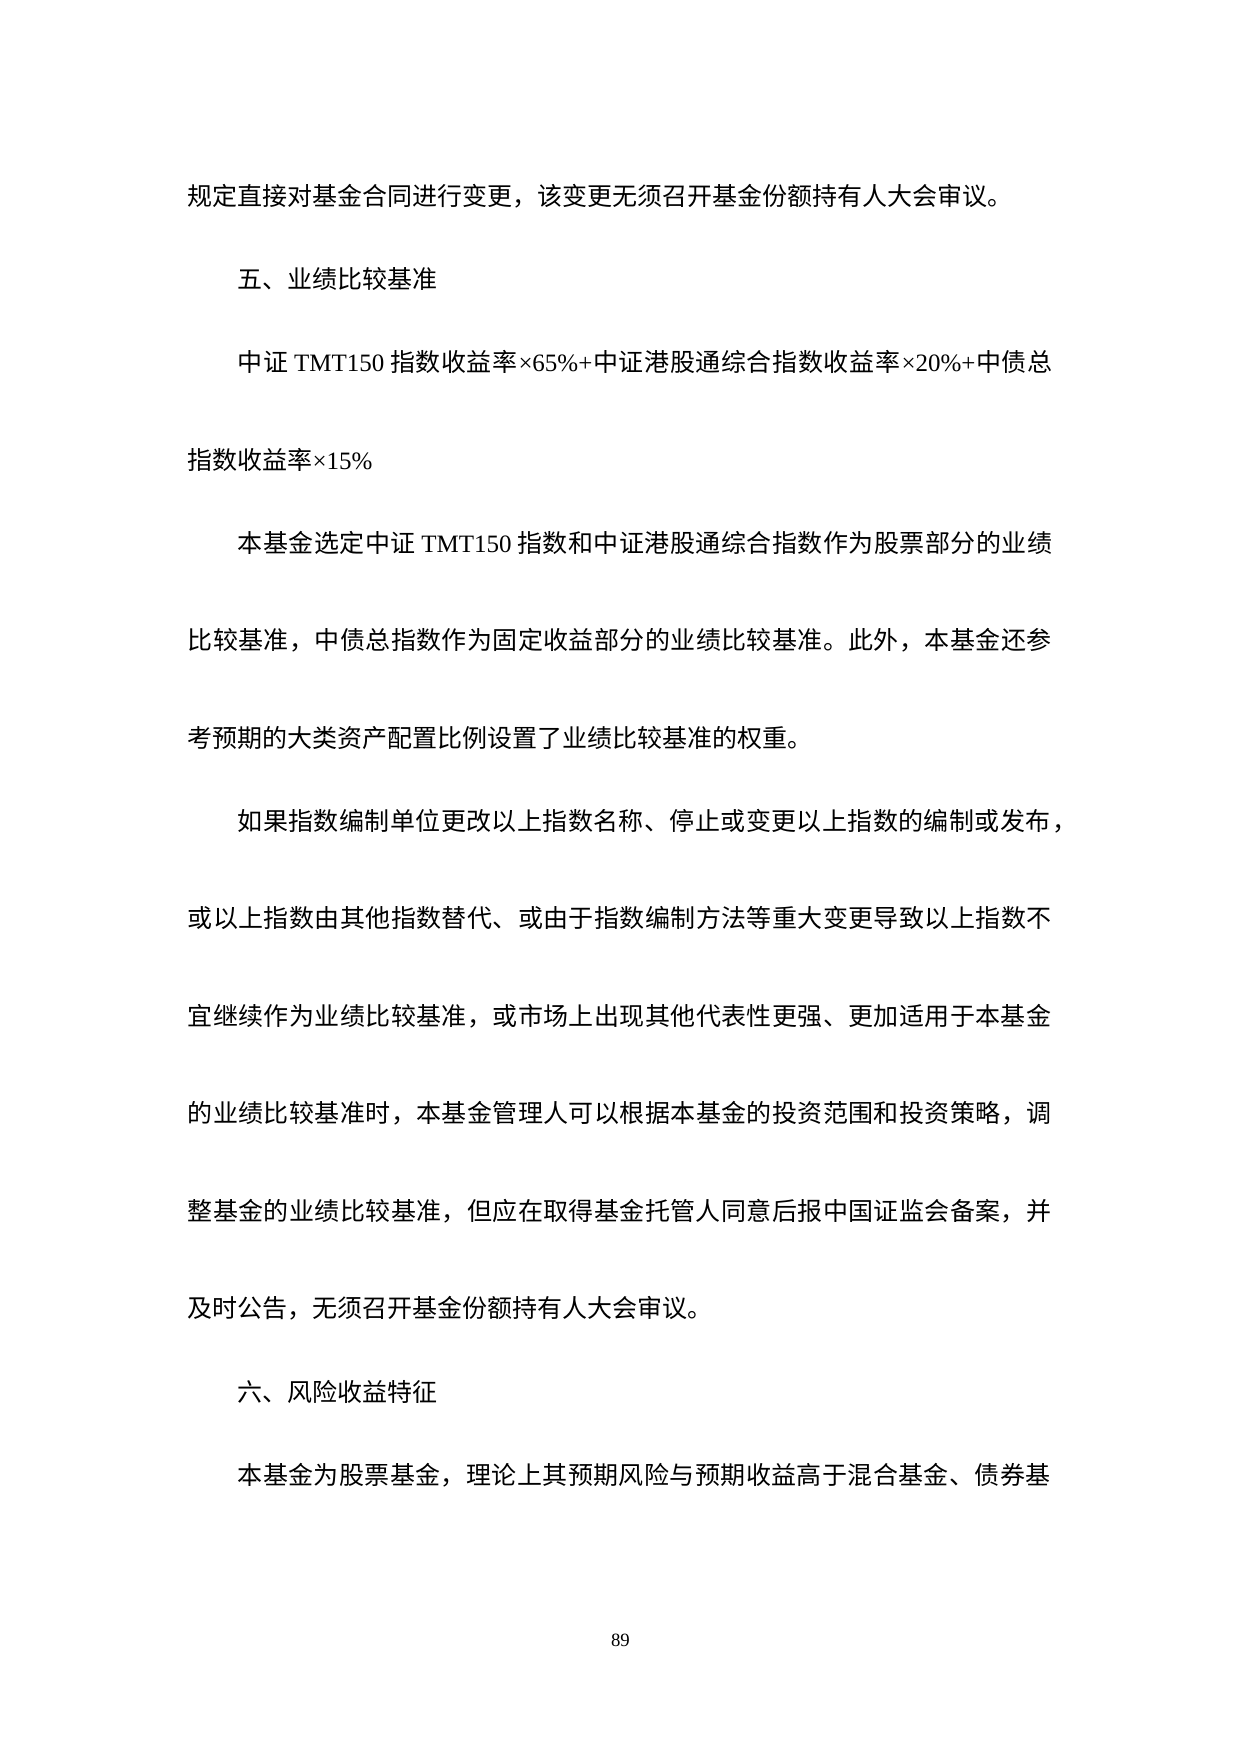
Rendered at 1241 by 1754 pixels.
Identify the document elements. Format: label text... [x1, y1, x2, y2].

text 中证TMT150指数收益率×65%+中证港股通综合指数收益率×20%+中债总指数收益率×15% [187, 328, 1053, 491]
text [187, 162, 1053, 227]
text 六、风险收益特征 [187, 1358, 1053, 1423]
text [187, 1441, 1053, 1506]
text 本基金选定中证TMT150指数和中证港股通综合指数作为股票部分的业绩比较基准，中债总指数作为固定收益部分的业绩比较基准。此外，本基金还参考预期的大类资产配置比例设置了业绩比较基准的权重。 [187, 509, 1053, 769]
text 五、业绩比较基准 [187, 245, 1053, 310]
text 如果指数编制单位更改以上指数名称、停止或变更以上指数的编制或发布，或以上指数由其他指数替代、或由于指数编制方法等重大变更导致以上指数不宜继续作为业绩比较基准，或市场上出现其他代表性更强、更加适用于本基金的业绩比较基准时，本基金管理人可以根据本基金的投资范围和投资策略，调整基金的业绩比较基准，但应在取得基金托管人同意后报中国证监会备案，并及时公告，无须召开基金份额持有人大会审议。 [187, 787, 1053, 1339]
